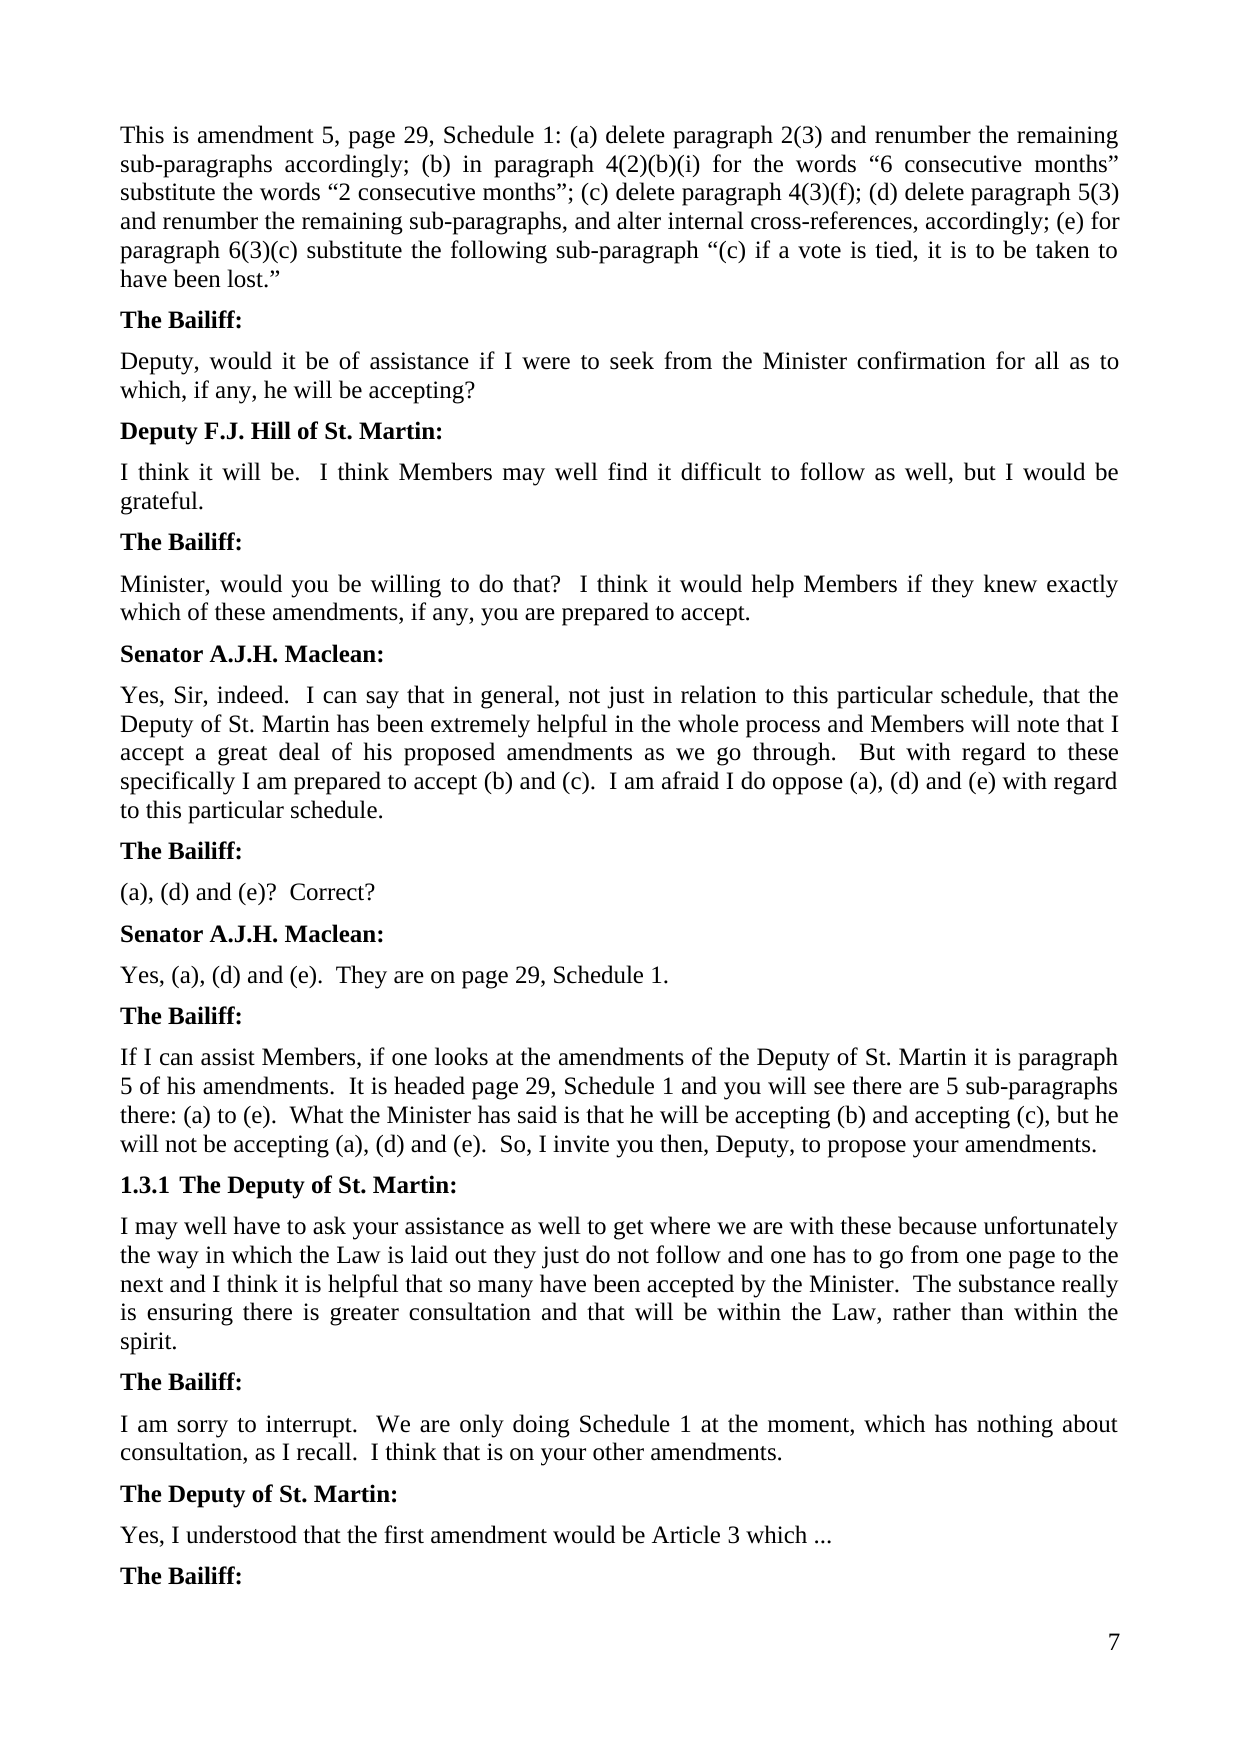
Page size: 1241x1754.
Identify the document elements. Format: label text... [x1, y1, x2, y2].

text If I can assist Members, if one looks at the amendments of the Deputy of St. Martin it is paragraph 5 of his amendments. It is headed page 29, Schedule 1 and you will see there are 5 sub-paragraphs there: (a) to (e). What the Minister has said is that he will be accepting (b) and accepting (c), but he will not be accepting (a), (d) and (e). So, I invite you then, Deputy, to propose your amendments. [120, 1042, 1120, 1157]
text Yes, I understood that the first amendment would be Article 3 which ... [120, 1520, 1120, 1549]
text Senator A.J.H. Maclean: [120, 919, 1120, 947]
text Yes, Sir, indeed. I can say that in general, not just in relation to this particular schedule, that the Deputy of St. Martin has been extremely helpful in the whole process and Members will note that I accept a great deal of his proposed amendments as we go through. But with regard to these specifically I am prepared to accept (b) and (c). I am afraid I do oppose (a), (d) and (e) with regard to this particular schedule. [120, 680, 1120, 824]
text The Bailiff: [120, 1367, 1120, 1396]
subtitle 1.3.1 The Deputy of St. Martin: [120, 1170, 1120, 1199]
text I am sorry to interrupt. We are only doing Schedule 1 at the moment, which has nothing about consultation, as I recall. I think that is on your other amendments. [120, 1409, 1120, 1466]
text Minister, would you be willing to do that? I think it would help Members if they knew exactly which of these amendments, if any, you are prepared to accept. [120, 569, 1120, 626]
text Deputy F.J. Hill of St. Martin: [120, 416, 1120, 445]
text The Bailiff: [120, 1001, 1120, 1030]
text This is amendment 5, page 29, Schedule 1: (a) delete paragraph 2(3) and renumber the remaining sub-paragraphs accordingly; (b) in paragraph 4(2)(b)(i) for the words “6 consecutive months” substitute the words “2 consecutive months”; (c) delete paragraph 4(3)(f); (d) delete paragraph 5(3) and renumber the remaining sub-paragraphs, and alter internal cross-references, accordingly; (e) for paragraph 6(3)(c) substitute the following sub-paragraph “(c) if a vote is tied, it is to be taken to have been lost.” [120, 120, 1120, 292]
text Senator A.J.H. Maclean: [120, 639, 1120, 667]
text I think it will be. I think Members may well find it difficult to follow as well, but I would be grateful. [120, 457, 1120, 515]
text Yes, (a), (d) and (e). They are on page 29, Schedule 1. [120, 960, 1120, 989]
text I may well have to ask your assistance as well to get where we are with these because unfortunately the way in which the Law is laid out they just do not follow and one has to go from one page to the next and I think it is helpful that so many have been accepted by the Minister. The substance really is ensuring there is greater consultation and that will be within the Law, rather than within the spirit. [120, 1211, 1120, 1355]
text The Bailiff: [120, 305, 1120, 334]
text Deputy, would it be of assistance if I were to seek from the Minister confirmation for all as to which, if any, he will be accepting? [120, 346, 1120, 404]
text (a), (d) and (e)? Correct? [120, 877, 1120, 906]
text The Deputy of St. Martin: [120, 1479, 1120, 1507]
text The Bailiff: [120, 527, 1120, 556]
text The Bailiff: [120, 1561, 1120, 1590]
text The Bailiff: [120, 836, 1120, 865]
